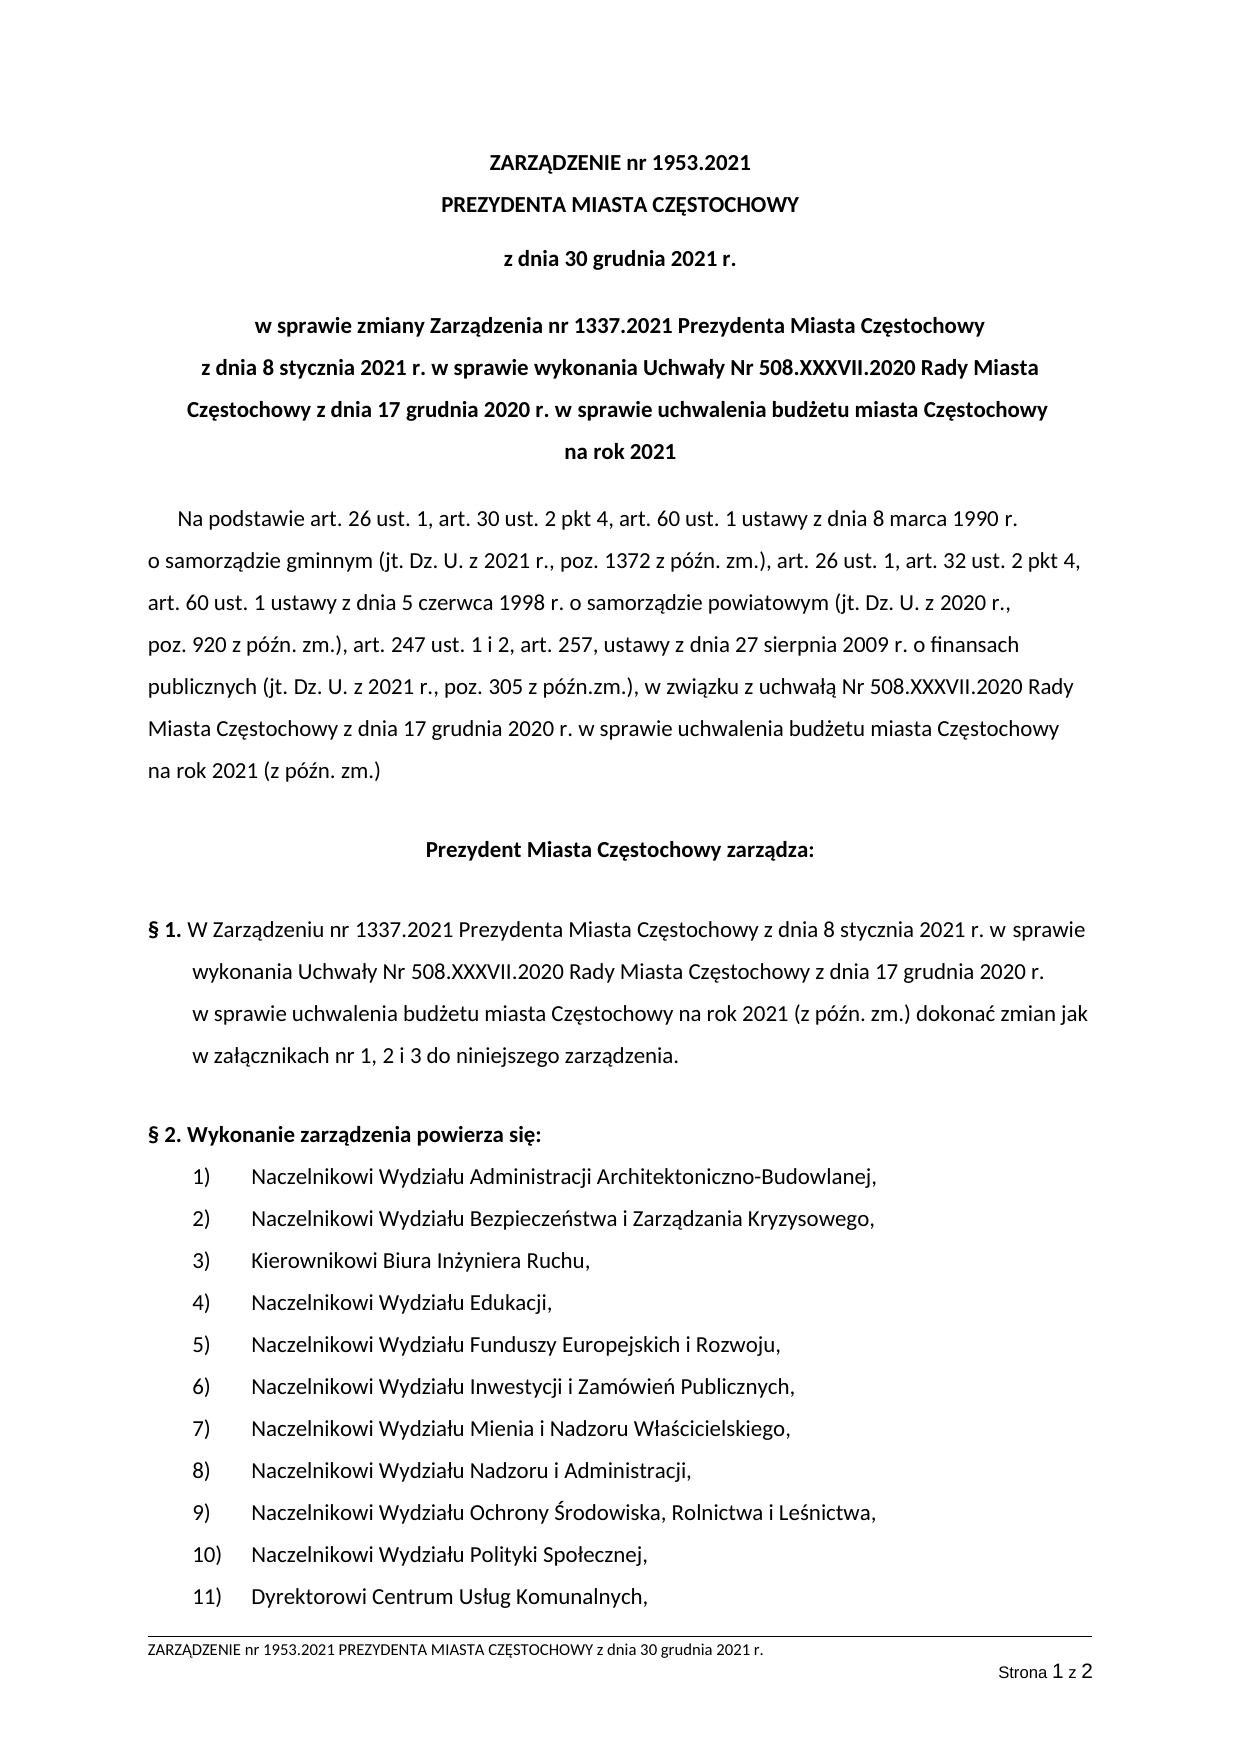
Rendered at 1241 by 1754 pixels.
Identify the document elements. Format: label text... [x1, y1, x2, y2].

title PREZYDENTA MIASTA CZĘSTOCHOWY [148, 190, 1092, 218]
list Naczelnikowi Wydziału Bezpieczeństwa i Zarządzania Kryzysowego, [192, 1204, 1092, 1232]
list Naczelnikowi Wydziału Administracji Architektoniczno-Budowlanej, [192, 1162, 1092, 1190]
list Naczelnikowi Wydziału Polityki Społecznej, [192, 1540, 1092, 1568]
list Naczelnikowi Wydziału Edukacji, [192, 1288, 1092, 1316]
title z dnia 30 grudnia 2021 r. [148, 244, 1092, 272]
list Kierownikowi Biura Inżyniera Ruchu, [192, 1246, 1092, 1274]
title ZARZĄDZENIE nr 1953.2021 [148, 148, 1092, 176]
title § 2. Wykonanie zarządzenia powierza się: [148, 1120, 1092, 1148]
list Naczelnikowi Wydziału Ochrony Środowiska, Rolnictwa i Leśnictwa, [192, 1498, 1092, 1526]
title w sprawie zmiany Zarządzenia nr 1337.2021 Prezydenta Miasta Częstochowy z dnia 8 stycznia 2021 r. w sprawie wykonania Uchwały Nr 508.XXXVII.2020 Rady Miasta Częstochowy z dnia 17 grudnia 2020 r. w sprawie uchwalenia budżetu miasta Częstochowy na rok 2021 [148, 311, 1092, 465]
list Naczelnikowi Wydziału Inwestycji i Zamówień Publicznych, [192, 1372, 1092, 1400]
list Naczelnikowi Wydziału Funduszy Europejskich i Rozwoju, [192, 1330, 1092, 1358]
title Na podstawie art. 26 ust. 1, art. 30 ust. 2 pkt 4, art. 60 ust. 1 ustawy z dnia 8 marca 1990 r. o samorządzie gminnym (jt. Dz. U. z 2021 r., poz. 1372 z późn. zm.), art. 26 ust. 1, art. 32 ust. 2 pkt 4, art. 60 ust. 1 ustawy z dnia 5 czerwca 1998 r. o samorządzie powiatowym (jt. Dz. U. z 2020 r., poz. 920 z późn. zm.), art. 247 ust. 1 i 2, art. 257, ustawy z dnia 27 sierpnia 2009 r. o finansach publicznych (jt. Dz. U. z 2021 r., poz. 305 z późn.zm.), w związku z uchwałą Nr 508.XXXVII.2020 Rady Miasta Częstochowy z dnia 17 grudnia 2020 r. w sprawie uchwalenia budżetu miasta Częstochowy na rok 2021 (z późn. zm.) [148, 504, 1092, 784]
list Dyrektorowi Centrum Usług Komunalnych, [192, 1582, 1092, 1610]
title Prezydent Miasta Częstochowy zarządza: [148, 835, 1092, 863]
title § 1. W Zarządzeniu nr 1337.2021 Prezydenta Miasta Częstochowy z dnia 8 stycznia 2021 r. w sprawie wykonania Uchwały Nr 508.XXXVII.2020 Rady Miasta Częstochowy z dnia 17 grudnia 2020 r. w sprawie uchwalenia budżetu miasta Częstochowy na rok 2021 (z późn. zm.) dokonać zmian jak w załącznikach nr 1, 2 i 3 do niniejszego zarządzenia. [148, 915, 1092, 1069]
list Naczelnikowi Wydziału Mienia i Nadzoru Właścicielskiego, [192, 1414, 1092, 1442]
list Naczelnikowi Wydziału Nadzoru i Administracji, [192, 1456, 1092, 1484]
